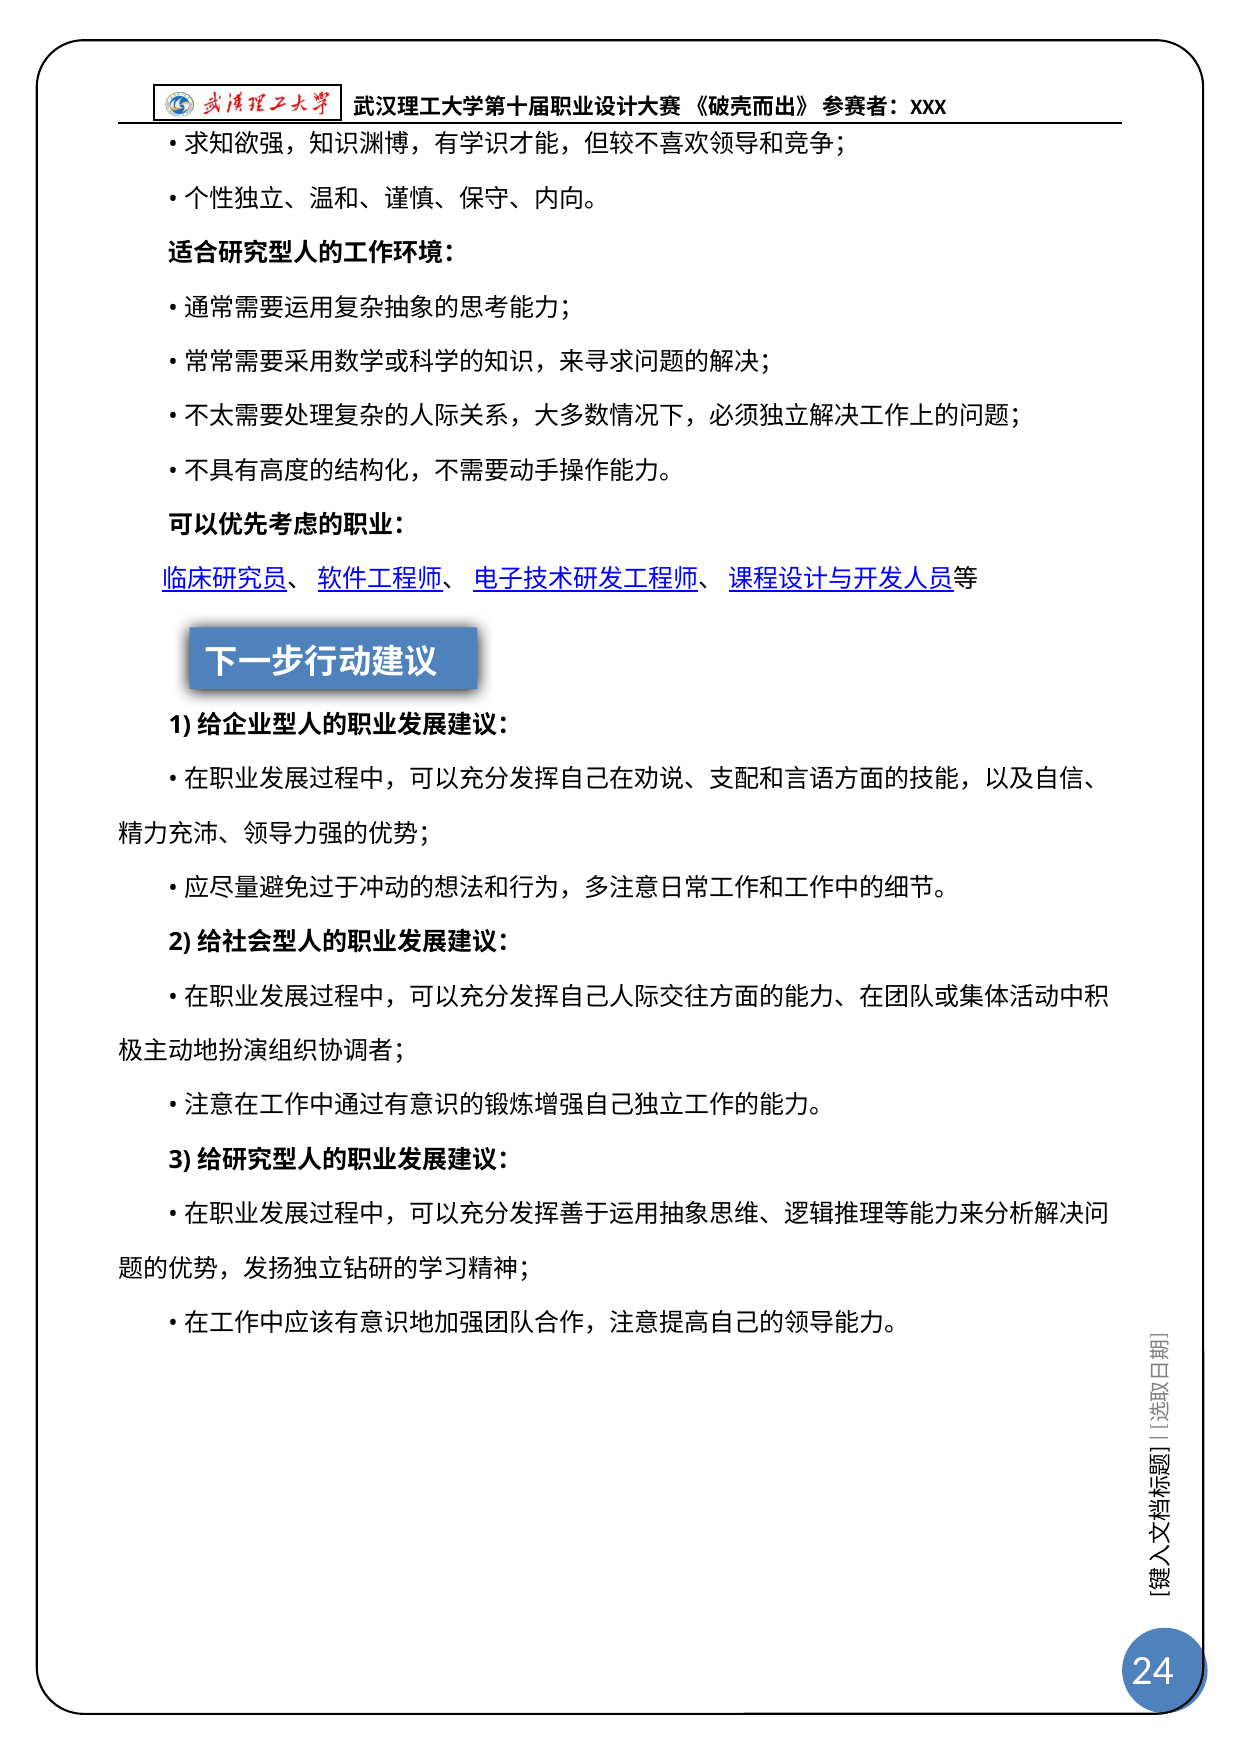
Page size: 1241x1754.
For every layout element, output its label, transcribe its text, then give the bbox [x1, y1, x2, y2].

text • 在职业发展过程中，可以充分发挥自己在劝说、支配和言语方面的技能，以及自信、精力充沛、领导力强的优势； [118, 759, 1122, 849]
text • 常常需要采用数学或科学的知识，来寻求问题的解决； [118, 341, 1122, 378]
text • 在职业发展过程中，可以充分发挥善于运用抽象思维、逻辑推理等能力来分析解决问题的优势，发扬独立钻研的学习精神； [118, 1194, 1122, 1284]
text • 应尽量避免过于冲动的想法和行为，多注意日常工作和工作中的细节。 [118, 867, 1122, 904]
picture [155, 86, 339, 94]
text 1) 给企业型人的职业发展建议： [118, 704, 1122, 741]
text 临床研究员、 软件工程师、 电子技术研发工程师、 课程设计与开发人员等 [118, 559, 1122, 595]
text • 在工作中应该有意识地加强团队合作，注意提高自己的领导能力。 [118, 1302, 1122, 1339]
text • 个性独立、温和、谨慎、保守、内向。 [118, 178, 1122, 214]
text • 不具有高度的结构化，不需要动手操作能力。 [118, 450, 1122, 486]
text • 求知欲强，知识渊博，有学识才能，但较不喜欢领导和竞争； [118, 124, 1122, 160]
text 3) 给研究型人的职业发展建议： [118, 1139, 1122, 1176]
text 可以优先考虑的职业： [118, 504, 1122, 541]
text 适合研究型人的工作环境： [118, 233, 1122, 269]
text 2) 给社会型人的职业发展建议： [118, 922, 1122, 958]
text • 在职业发展过程中，可以充分发挥自己人际交往方面的能力、在团队或集体活动中积极主动地扮演组织协调者； [118, 976, 1122, 1067]
text • 注意在工作中通过有意识的锻炼增强自己独立工作的能力。 [118, 1085, 1122, 1121]
text • 通常需要运用复杂抽象的思考能力； [118, 287, 1122, 323]
text • 不太需要处理复杂的人际关系，大多数情况下，必须独立解决工作上的问题； [118, 396, 1122, 432]
